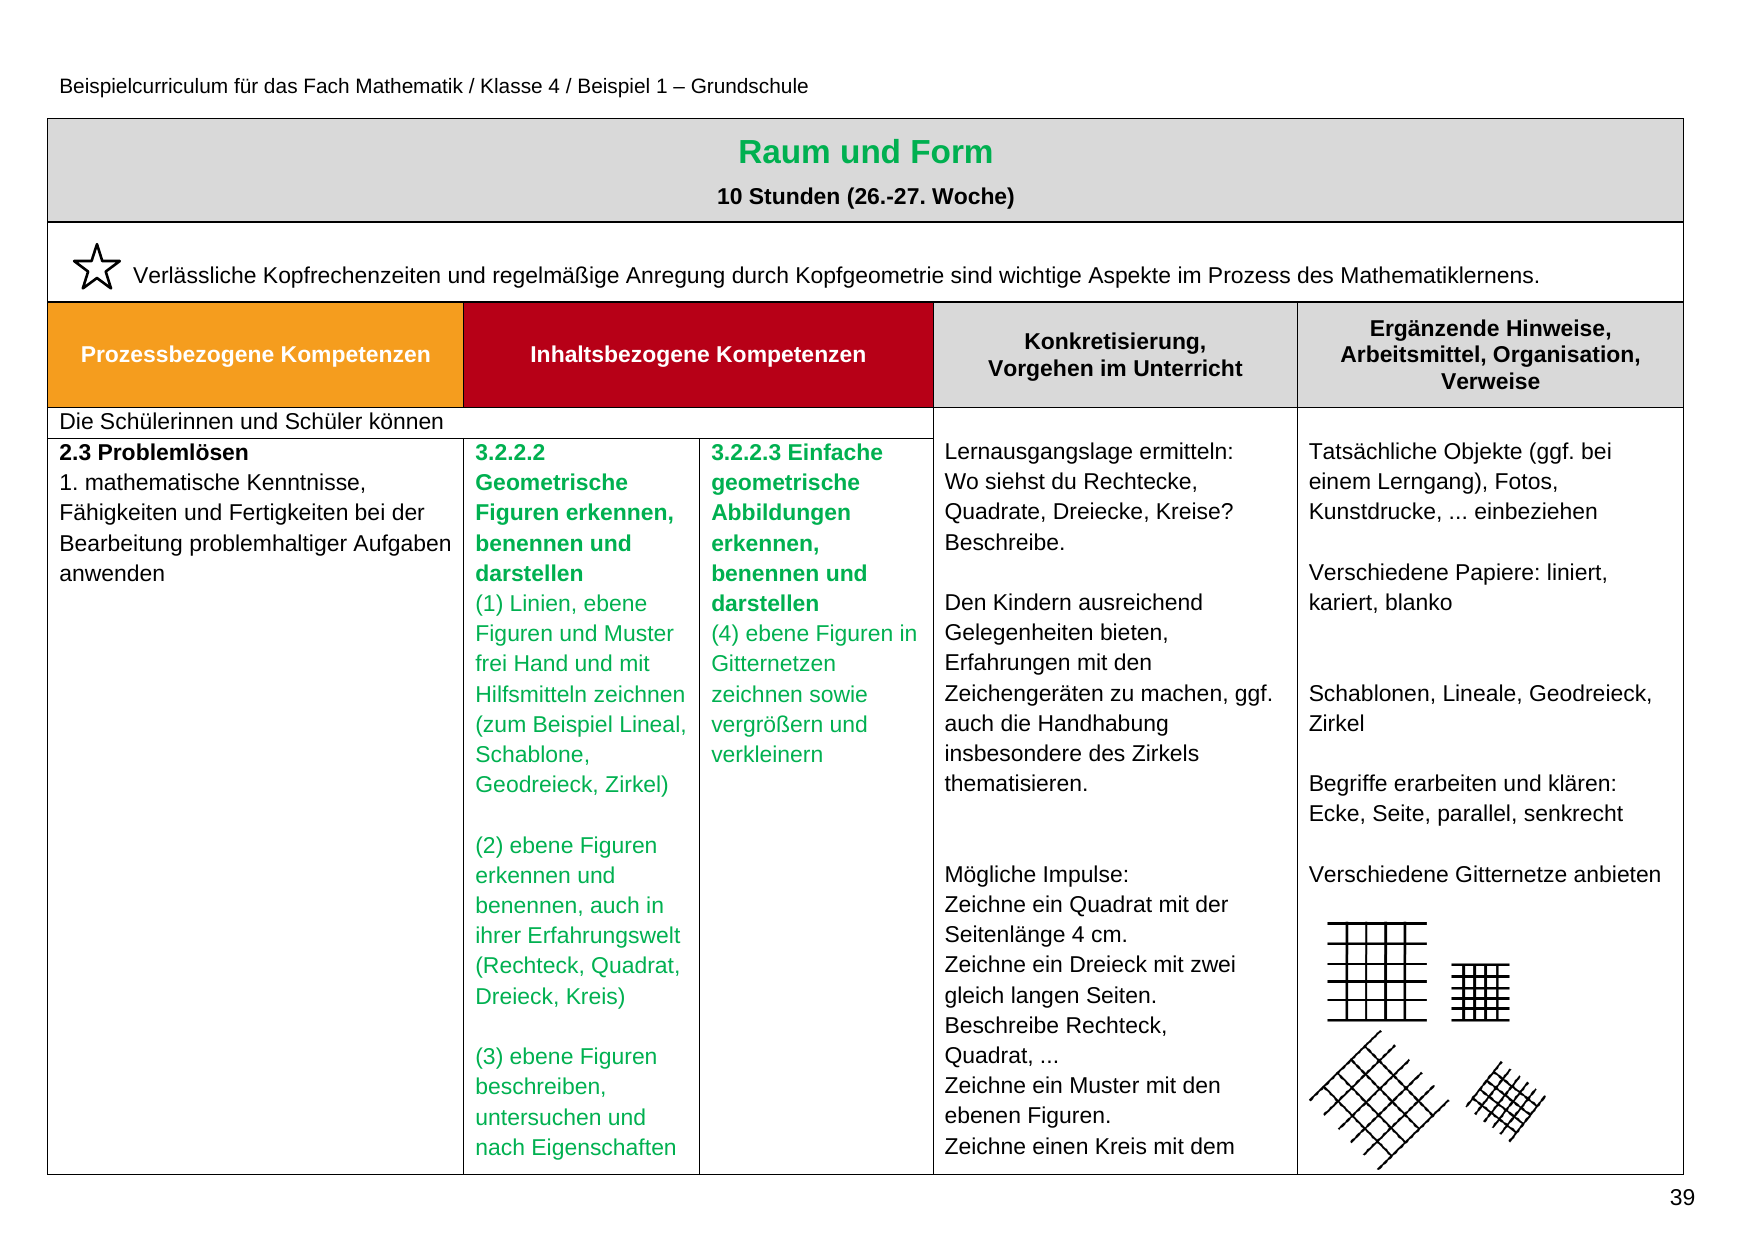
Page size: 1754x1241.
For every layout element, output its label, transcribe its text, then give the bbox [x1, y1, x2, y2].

table_cell Inhaltsbezogene Kompetenzen [464, 303, 933, 407]
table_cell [464, 439, 699, 1173]
table_cell Die Schülerinnen und Schüler können [48, 408, 933, 438]
table_cell Tatsächliche Objekte (ggf. bei einem Lerngang), Fotos, Kunstdrucke, ... einbeziehen Verschiedene Papiere: liniert, kariert, blanko Schablonen, Lineale, Geodreieck, Zirkel Begriffe erarbeiten und klären: Ecke, Seite, parallel, senkrecht Verschiedene Gitternetze anbieten [1298, 408, 1683, 1173]
table_cell Ergänzende Hinweise, Arbeitsmittel, Organisation, Verweise [1298, 303, 1683, 407]
table_cell Verlässliche Kopfrechenzeiten und regelmäßige Anregung durch Kopfgeometrie sind wichtige Aspekte im Prozess des Mathematiklernens. [48, 223, 1683, 301]
table_header Raum und Form 10 Stunden (26.-27. Woche) [48, 119, 1683, 221]
table_cell Prozessbezogene Kompetenzen [48, 303, 463, 407]
table_cell Konkretisierung, Vorgehen im Unterricht [934, 303, 1297, 407]
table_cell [700, 439, 933, 1173]
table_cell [48, 439, 463, 1173]
picture [1308, 921, 1546, 1170]
table_cell Lernausgangslage ermitteln: Wo siehst du Rechtecke, Quadrate, Dreiecke, Kreise? Beschreibe. Den Kindern ausreichend Gelegenheiten bieten, Erfahrungen mit den Zeichengeräten zu machen, ggf. auch die Handhabung insbesondere des Zirkels thematisieren. Mögliche Impulse: Zeichne ein Quadrat mit der Seitenlänge 4 cm. Zeichne ein Dreieck mit zwei gleich langen Seiten. Beschreibe Rechteck, Quadrat, ... Zeichne ein Muster mit den ebenen Figuren. Zeichne einen Kreis mit dem Radius 3 cm. Teile die Kreislinie in sechs gleiche Abschnitte. Zeichne „Bilder“ mit den geometrischen Formen. Diktiere einem Partner dein Bild. Dieser zeichnet (Zeichendiktat). Vergleicht eure Zeichnungen. Was stellt ihr fest? [934, 408, 1297, 1173]
